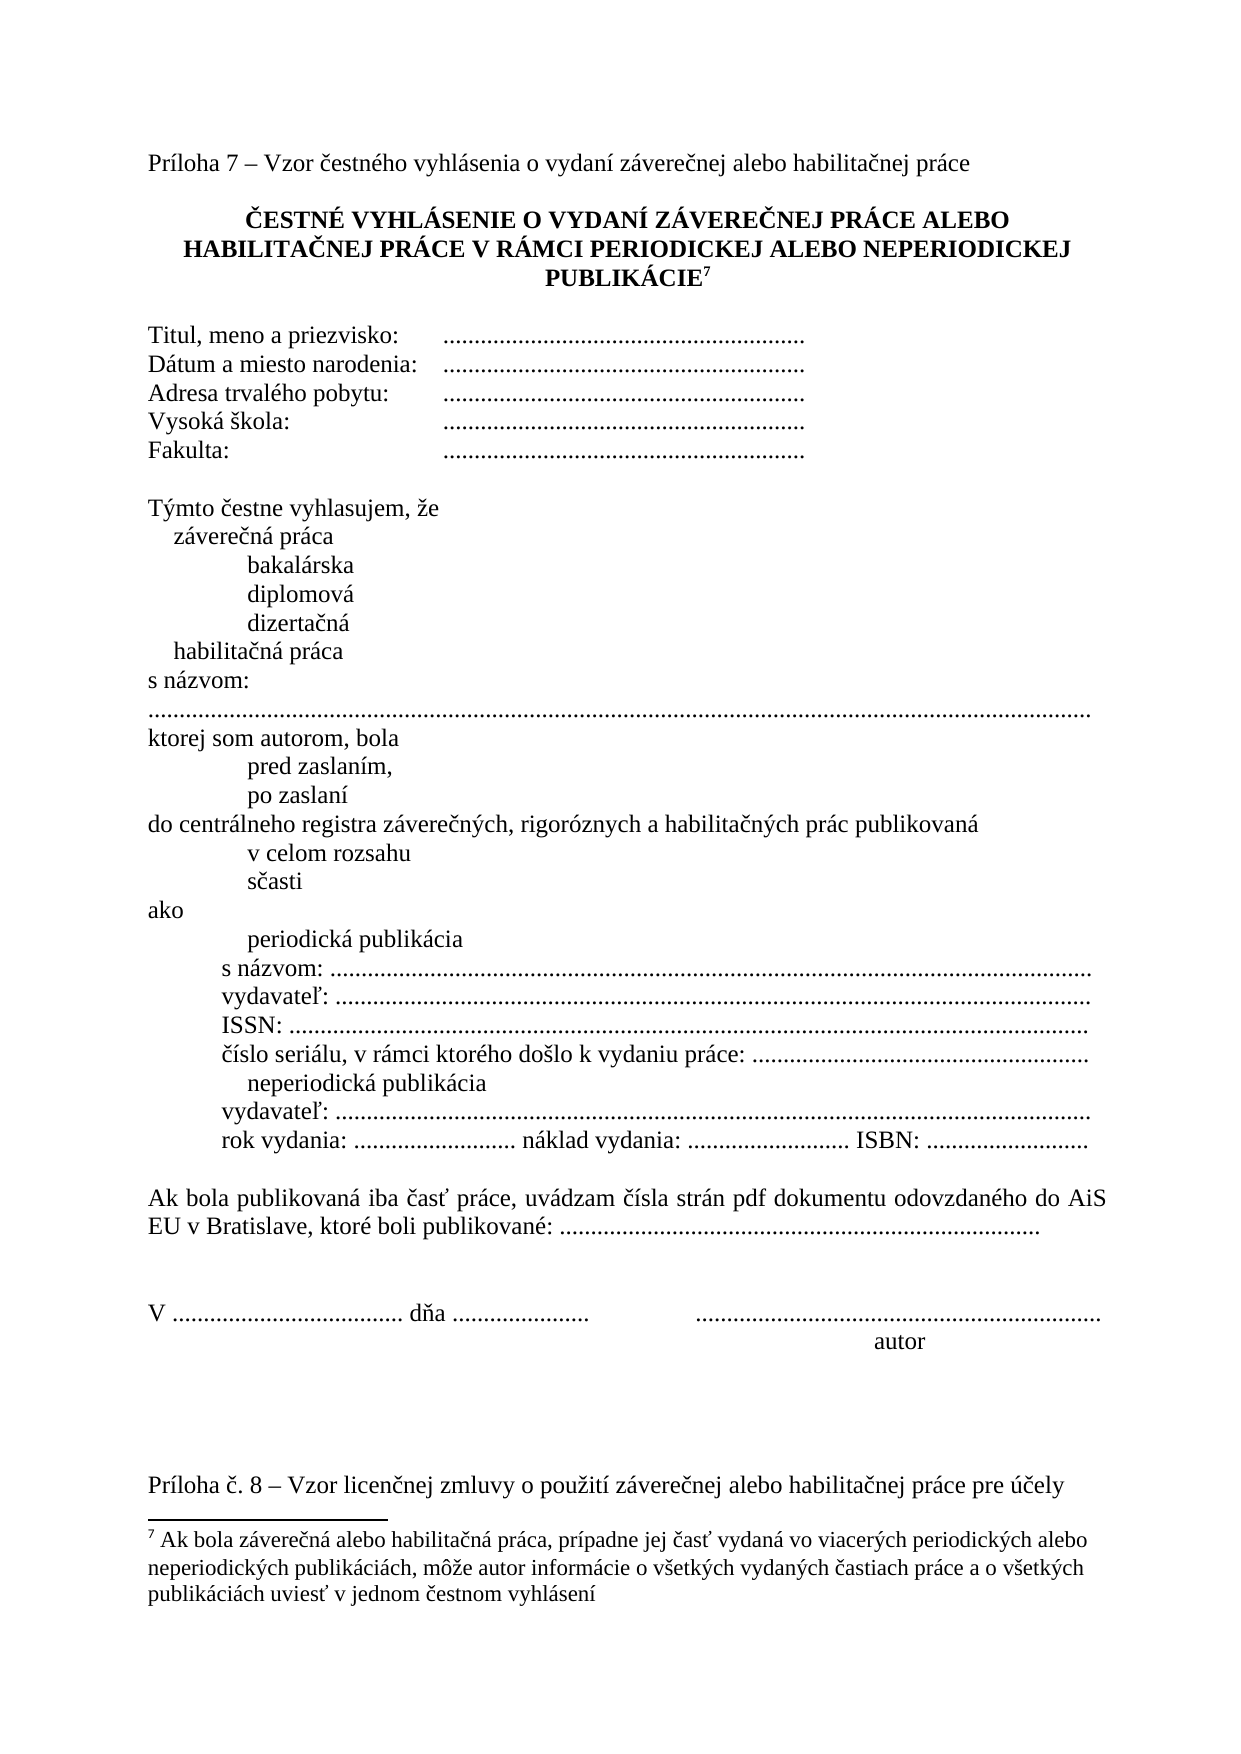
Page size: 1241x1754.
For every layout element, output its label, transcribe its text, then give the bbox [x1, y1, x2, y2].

text vydavateľ: ......................................................................................................................... [221, 1096, 1107, 1125]
text rok vydania: .......................... náklad vydania: .......................... ISBN: .......................... [221, 1125, 1107, 1154]
text s názvom: .......................................................................................................................... [221, 953, 1107, 981]
text Fakulta: .......................................................... [148, 435, 1107, 464]
text číslo seriálu, v rámci ktorého došlo k vydaniu práce: ...................................................... [221, 1039, 1107, 1068]
text ako [148, 895, 1107, 924]
text autor [738, 1326, 1107, 1355]
text 􀂅 bakalárska [221, 550, 1107, 579]
text 􀂅 pred zaslaním, [221, 751, 1107, 780]
text Titul, meno a priezvisko: .......................................................... [148, 320, 1107, 349]
text ČESTNÉ VYHLÁSENIE O VYDANÍ ZÁVEREČNEJ PRÁCE ALEBO [148, 205, 1107, 234]
text 􀂅 diplomová [221, 579, 1107, 608]
text Príloha 7 – Vzor čestného vyhlásenia o vydaní záverečnej alebo habilitačnej práce [148, 148, 1107, 176]
text V ..................................... dňa ...................... ................................................................. [148, 1298, 1107, 1326]
text Dátum a miesto narodenia: .......................................................... [148, 349, 1107, 378]
text do centrálneho registra záverečných, rigoróznych a habilitačných prác publikovaná [148, 809, 1107, 838]
text 􀂅 neperiodická publikácia [221, 1068, 1107, 1096]
text PUBLIKÁCIE [148, 263, 1107, 291]
text vydavateľ: ......................................................................................................................... [221, 981, 1107, 1010]
text HABILITAČNEJ PRÁCE V RÁMCI PERIODICKEJ ALEBO NEPERIODICKEJ [148, 234, 1107, 263]
text ISSN: ................................................................................................................................ [221, 1010, 1107, 1039]
text 􀂅 sčasti [221, 866, 1107, 895]
text ....................................................................................................................................................... [148, 694, 1107, 723]
text Adresa trvalého pobytu: .......................................................... [148, 378, 1107, 406]
text Ak bola publikovaná iba časť práce, uvádzam čísla strán pdf dokumentu odovzdaného do AiS EU v Bratislave, ktoré boli publikované: ............................................................................. [148, 1183, 1107, 1240]
text 􀂅 dizertačná [221, 608, 1107, 636]
text Týmto čestne vyhlasujem, že [148, 493, 1107, 521]
text 􀂅 habilitačná práca [148, 636, 1107, 665]
text Príloha č. 8 – Vzor licenčnej zmluvy o použití záverečnej alebo habilitačnej práce pre účely [148, 1470, 1107, 1499]
text 􀂅 záverečná práca [148, 521, 1107, 550]
text 􀂅 periodická publikácia [148, 924, 1107, 953]
text 􀂅 v celom rozsahu [221, 838, 1107, 866]
text Vysoká škola: .......................................................... [148, 406, 1107, 435]
text ktorej som autorom, bola [148, 723, 1107, 751]
text 􀂅 po zaslaní [221, 780, 1107, 809]
text s názvom: [148, 665, 1107, 694]
